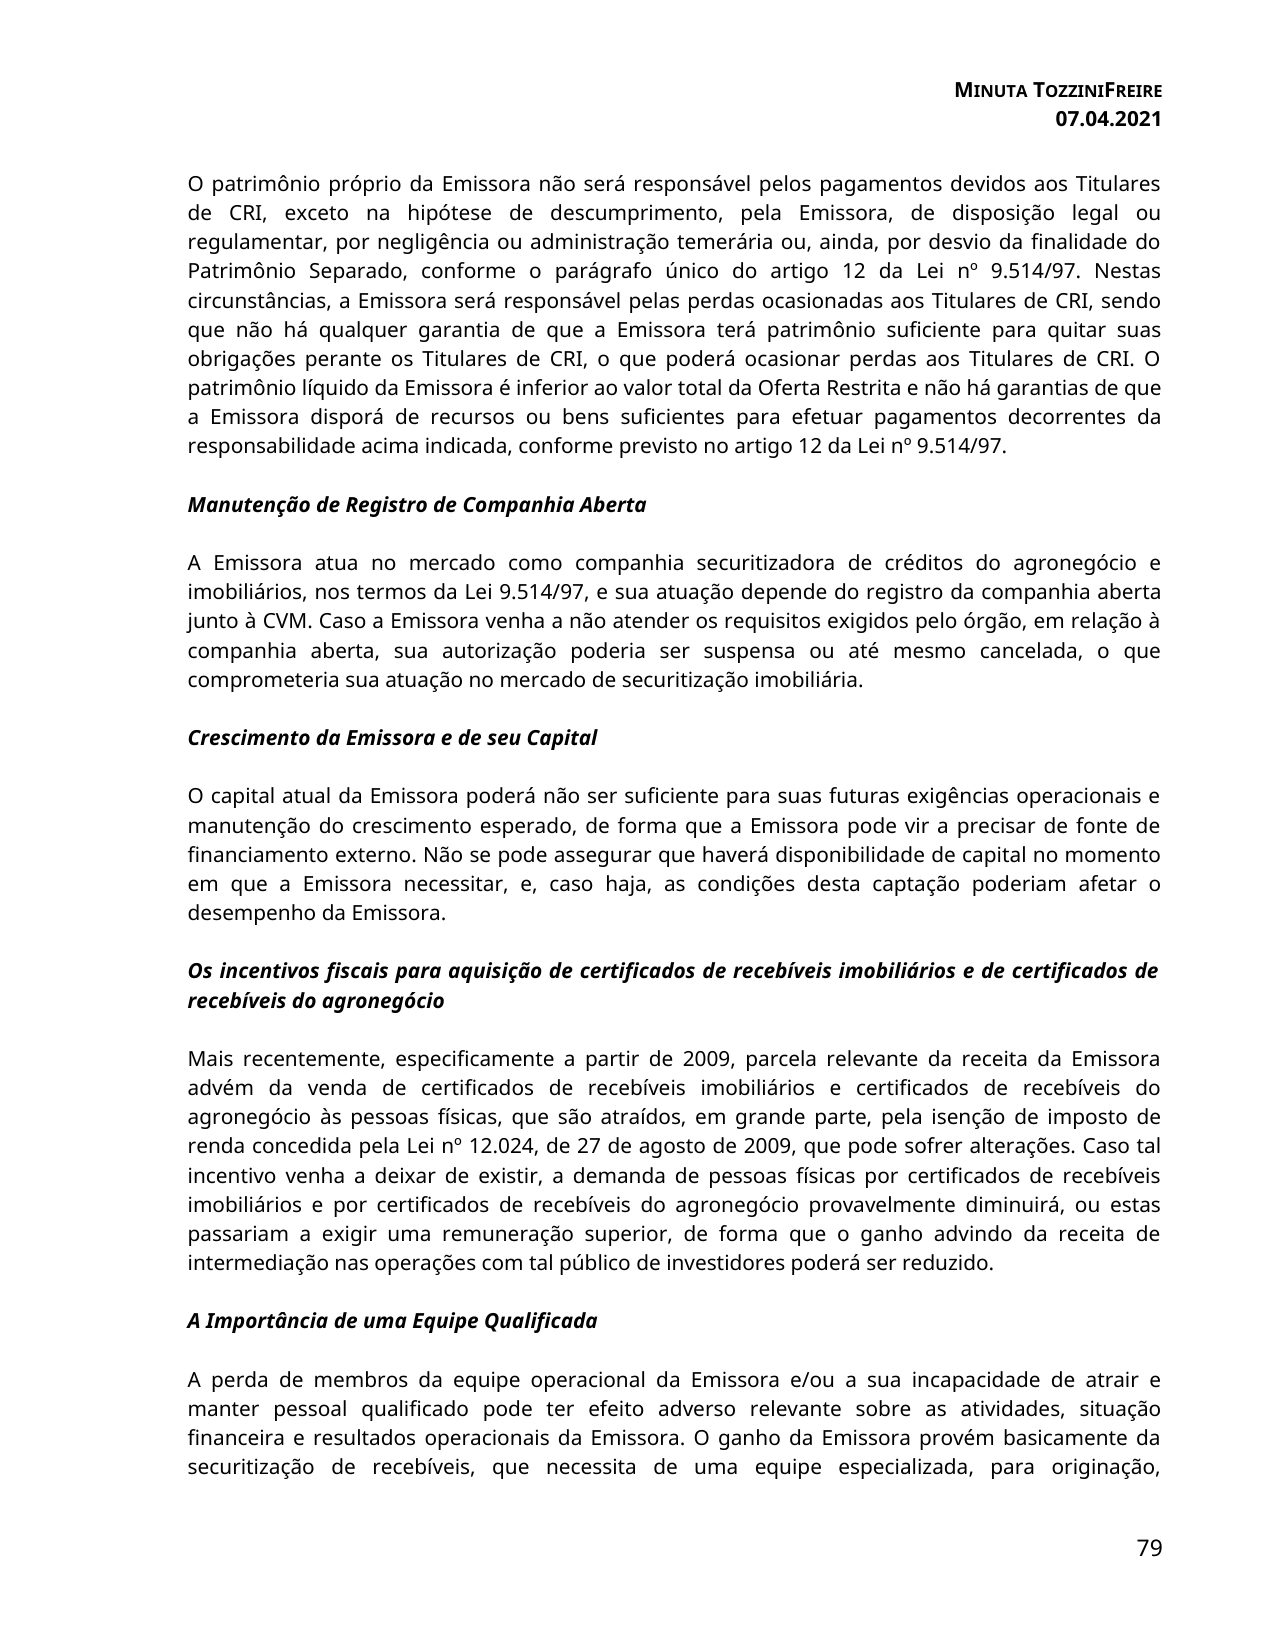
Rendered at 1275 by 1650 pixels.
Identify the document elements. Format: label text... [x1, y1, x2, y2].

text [187, 1364, 1162, 1481]
text A Importância de uma Equipe Qualificada [187, 1306, 1162, 1335]
text Mais recentemente, especificamente a partir de 2009, parcela relevante da receita da Emissora advém da venda de certificados de recebíveis imobiliários e certificados de recebíveis do agronegócio às pessoas físicas, que são atraídos, em grande parte, pela isenção de imposto de renda concedida pela Lei nº 12.024, de 27 de agosto de 2009, que pode sofrer alterações. Caso tal incentivo venha a deixar de existir, a demanda de pessoas físicas por certificados de recebíveis imobiliários e por certificados de recebíveis do agronegócio provavelmente diminuirá, ou estas passariam a exigir uma remuneração superior, de forma que o ganho advindo da receita de intermediação nas operações com tal público de investidores poderá ser reduzido. [187, 1043, 1162, 1277]
text A Emissora atua no mercado como companhia securitizadora de créditos do agronegócio e imobiliários, nos termos da Lei 9.514/97, e sua atuação depende do registro da companhia aberta junto à CVM. Caso a Emissora venha a não atender os requisitos exigidos pelo órgão, em relação à companhia aberta, sua autorização poderia ser suspensa ou até mesmo cancelada, o que comprometeria sua atuação no mercado de securitização imobiliária. [187, 548, 1162, 693]
text Manutenção de Registro de Companhia Aberta [187, 489, 1162, 518]
text Crescimento da Emissora e de seu Capital [187, 723, 1162, 752]
text O capital atual da Emissora poderá não ser suficiente para suas futuras exigências operacionais e manutenção do crescimento esperado, de forma que a Emissora pode vir a precisar de fonte de financiamento externo. Não se pode assegurar que haverá disponibilidade de capital no momento em que a Emissora necessitar, e, caso haja, as condições desta captação poderiam afetar o desempenho da Emissora. [187, 781, 1162, 927]
text O patrimônio próprio da Emissora não será responsável pelos pagamentos devidos aos Titulares de CRI, exceto na hipótese de descumprimento, pela Emissora, de disposição legal ou regulamentar, por negligência ou administração temerária ou, ainda, por desvio da finalidade do Patrimônio Separado, conforme o parágrafo único do artigo 12 da Lei nº 9.514/97. Nestas circunstâncias, a Emissora será responsável pelas perdas ocasionadas aos Titulares de CRI, sendo que não há qualquer garantia de que a Emissora terá patrimônio suficiente para quitar suas obrigações perante os Titulares de CRI, o que poderá ocasionar perdas aos Titulares de CRI. O patrimônio líquido da Emissora é inferior ao valor total da Oferta Restrita e não há garantias de que a Emissora disporá de recursos ou bens suficientes para efetuar pagamentos decorrentes da responsabilidade acima indicada, conforme previsto no artigo 12 da Lei nº 9.514/97. [187, 168, 1162, 460]
text Os incentivos fiscais para aquisição de certificados de recebíveis imobiliários e de certificados de recebíveis do agronegócio [187, 956, 1162, 1014]
